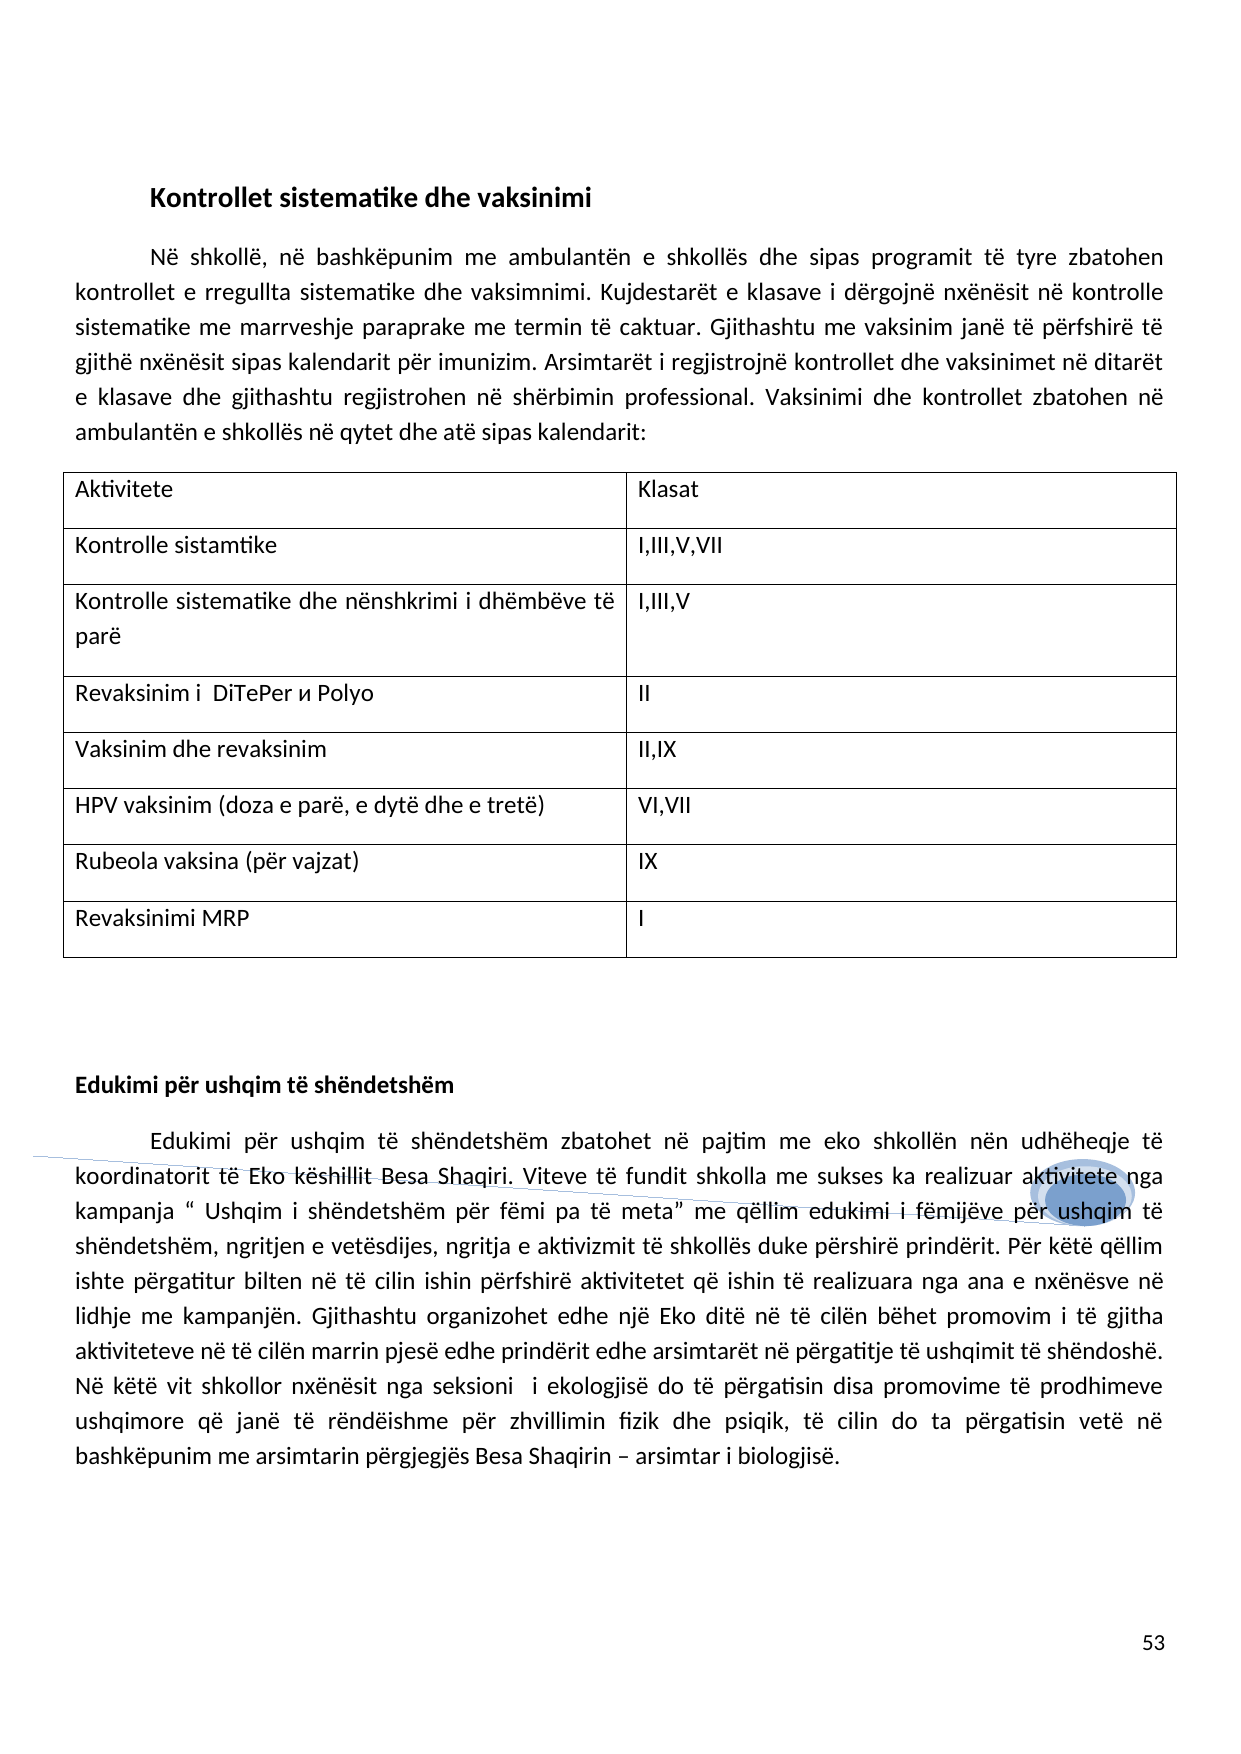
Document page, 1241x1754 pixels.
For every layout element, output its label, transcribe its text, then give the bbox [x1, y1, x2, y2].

table_cell Kontrolle sistematike dhe nënshkrimi i dhëmbëve të parë [64, 585, 626, 676]
text Edukimi për ushqim të shëndetshëm zbatohet në pajtim me eko shkollën nën udhëheqje të koordinatorit të Eko këshillit Besa Shaqiri. Viteve të fundit shkolla me sukses ka realizuar aktivitete nga kampanja “ Ushqim i shëndetshëm për fëmi pa të meta” me qëllim edukimi i fëmijëve për ushqim të shëndetshëm, ngritjen e vetësdijes, ngritja e aktivizmit të shkollës duke përshirë prindërit. Për këtë qëllim ishte përgatitur bilten në të cilin ishin përfshirë aktivitetet që ishin të realizuara nga ana e nxënësve në lidhje me kampanjën. Gjithashtu organizohet edhe një Eko ditë në të cilën bëhet promovim i të gjitha aktiviteteve në të cilën marrin pjesë edhe prindërit edhe arsimtarët në përgatitje të ushqimit të shëndoshë. Në këtë vit shkollor nxënësit nga seksioni i ekologjisë do të përgatisin disa promovime të prodhimeve ushqimore që janë të rëndëishme për zhvillimin fizik dhe psiqik, të cilin do ta përgatisin vetë në bashkëpunim me arsimtarin përgjegjës Besa Shaqirin – arsimtar i biologjisë. [75, 1125, 1165, 1471]
table_cell Vaksinim dhe revaksinim [64, 733, 626, 788]
table_header Aktivitete [64, 473, 626, 528]
table_cell Revaksinim i DiТеPer и Polyo [64, 677, 626, 732]
table_cell IX [627, 845, 1176, 901]
table_cell II,IX [627, 733, 1176, 788]
table_cell Revaksinimi MRP [64, 902, 626, 957]
table_cell Kontrolle sistamtike [64, 529, 626, 584]
text Në shkollë, në bashkëpunim me ambulantën e shkollës dhe sipas programit të tyre zbatohen kontrollet e rregullta sistematike dhe vaksimnimi. Kujdestarët e klasave i dërgojnë nxënësit në kontrolle sistematike me marrveshje paraprake me termin të caktuar. Gjithashtu me vaksinim janë të përfshirë të gjithë nxënësit sipas kalendarit për imunizim. Arsimtarët i regjistrojnë kontrollet dhe vaksinimet në ditarët e klasave dhe gjithashtu regjistrohen në shërbimin professional. Vaksinimi dhe kontrollet zbatohen në ambulantën e shkollës në qytet dhe atë sipas kalendarit: [75, 241, 1165, 447]
table_cell II [627, 677, 1176, 732]
table_cell HPV vaksinim (doza e parë, e dytë dhe e tretë) [64, 789, 626, 844]
table_cell I [627, 902, 1176, 957]
table_cell I,III,V,VII [627, 529, 1176, 584]
table_cell Rubeola vaksina (për vajzat) [64, 845, 626, 901]
table_cell VI,VII [627, 789, 1176, 844]
text Kontrollet sistematike dhe vaksinimi [75, 179, 1165, 215]
table_header Klasat [627, 473, 1176, 528]
text Edukimi për ushqim të shëndetshëm [75, 1069, 1165, 1100]
table_cell I,III,V [627, 585, 1176, 676]
